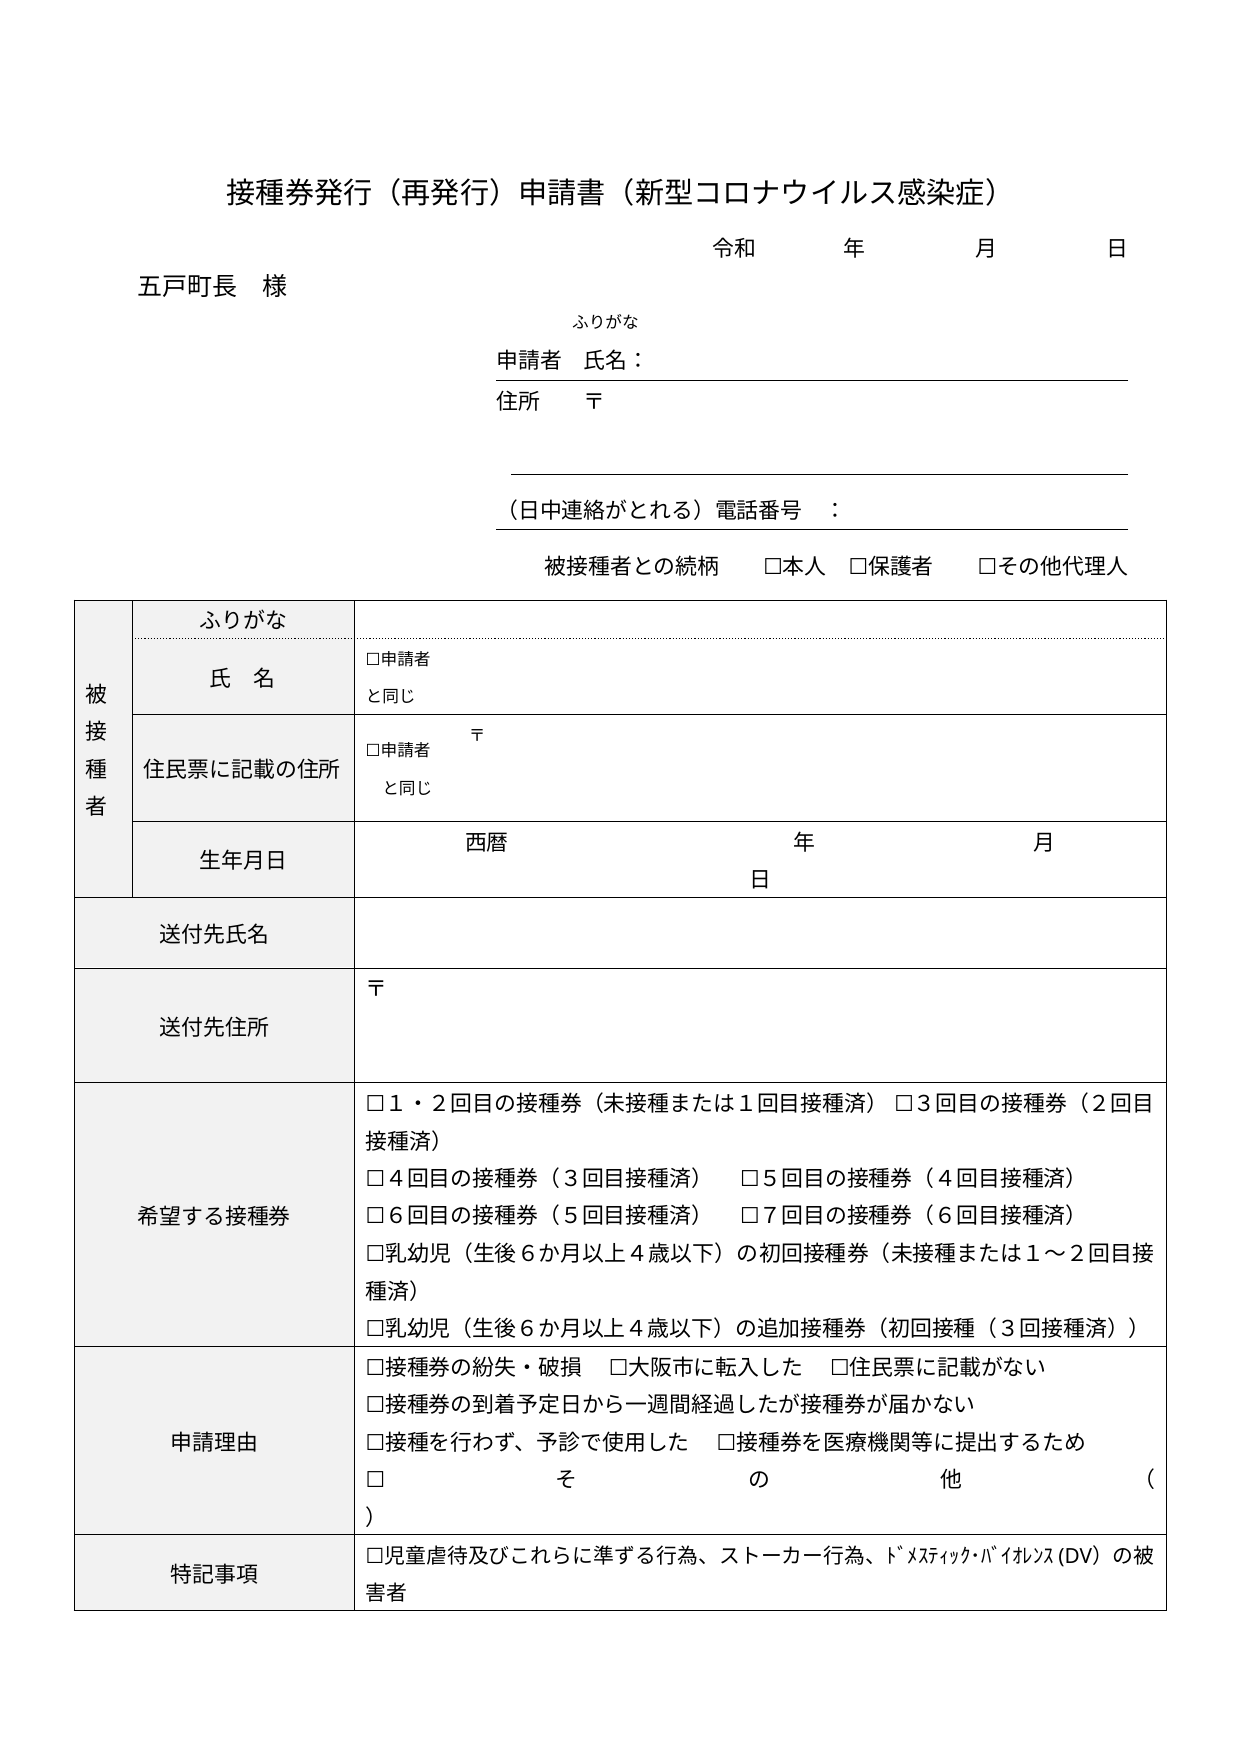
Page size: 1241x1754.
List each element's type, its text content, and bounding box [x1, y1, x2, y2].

table_cell 申請者 と同じ [355, 638, 457, 714]
table_cell １・２回目の接種券（未接種または１回目接種済） ３回目の接種券（２回目接種済） ４回目の接種券（３回目接種済） ５回目の接種券（４回目接種済） ６回目の接種券（５回目接種済） ７回目の接種券（６回目接種済） 乳幼児（生後６か月以上４歳以下）の初回接種券（未接種または１～２回目接種済） 乳幼児（生後６か月以上４歳以下）の追加接種券（初回接種（３回接種済）） [355, 1083, 1166, 1346]
text 五戸町長 様 [112, 265, 1128, 303]
table_cell [355, 898, 1166, 967]
table_header 被接種者 [75, 601, 132, 897]
table_cell 申請理由 [75, 1347, 354, 1534]
table_cell 氏 名 [133, 638, 354, 714]
table_cell 送付先住所 [75, 969, 354, 1082]
text 住所 〒 [496, 381, 1128, 418]
table_cell 〒 [458, 715, 1166, 821]
table_header ふりがな [133, 601, 354, 638]
table_cell 生年月日 [133, 822, 354, 897]
table_cell 住民票に記載の住所 [133, 715, 354, 821]
table_cell 申請者 と同じ [355, 715, 457, 821]
text 接種券発行（再発行）申請書（新型コロナウイルス感染症） [112, 153, 1128, 228]
text ふりがな [555, 303, 1128, 340]
table_cell 特記事項 [75, 1535, 354, 1610]
table_header [458, 601, 1166, 638]
text 申請者 氏名： [496, 340, 1128, 380]
table_cell 児童虐待及びこれらに準ずる行為、ストーカー行為、ﾄﾞﾒｽﾃｨｯｸ･ﾊﾞｲｵﾚﾝｽ(DV）の被害者 [355, 1535, 1166, 1610]
text （日中連絡がとれる）電話番号 ： [496, 490, 1128, 529]
table_header [355, 601, 457, 638]
table_cell 西暦 年 月 日 [355, 822, 1166, 897]
text 令和 年 月 日 [112, 228, 1128, 265]
text 被接種者との続柄 本人 保護者 その他代理人 [112, 546, 1128, 584]
table_cell 接種券の紛失・破損 大阪市に転入した 住民票に記載がない 接種券の到着予定日から一週間経過したが接種券が届かない 接種を行わず、予診で使用した 接種券を医療機関等に提出するため その他（ ） [355, 1347, 1166, 1534]
table_cell [458, 638, 1166, 714]
table_cell 送付先氏名 [75, 898, 354, 967]
table_cell 〒 [355, 969, 1166, 1082]
table_cell 希望する接種券 [75, 1083, 354, 1346]
